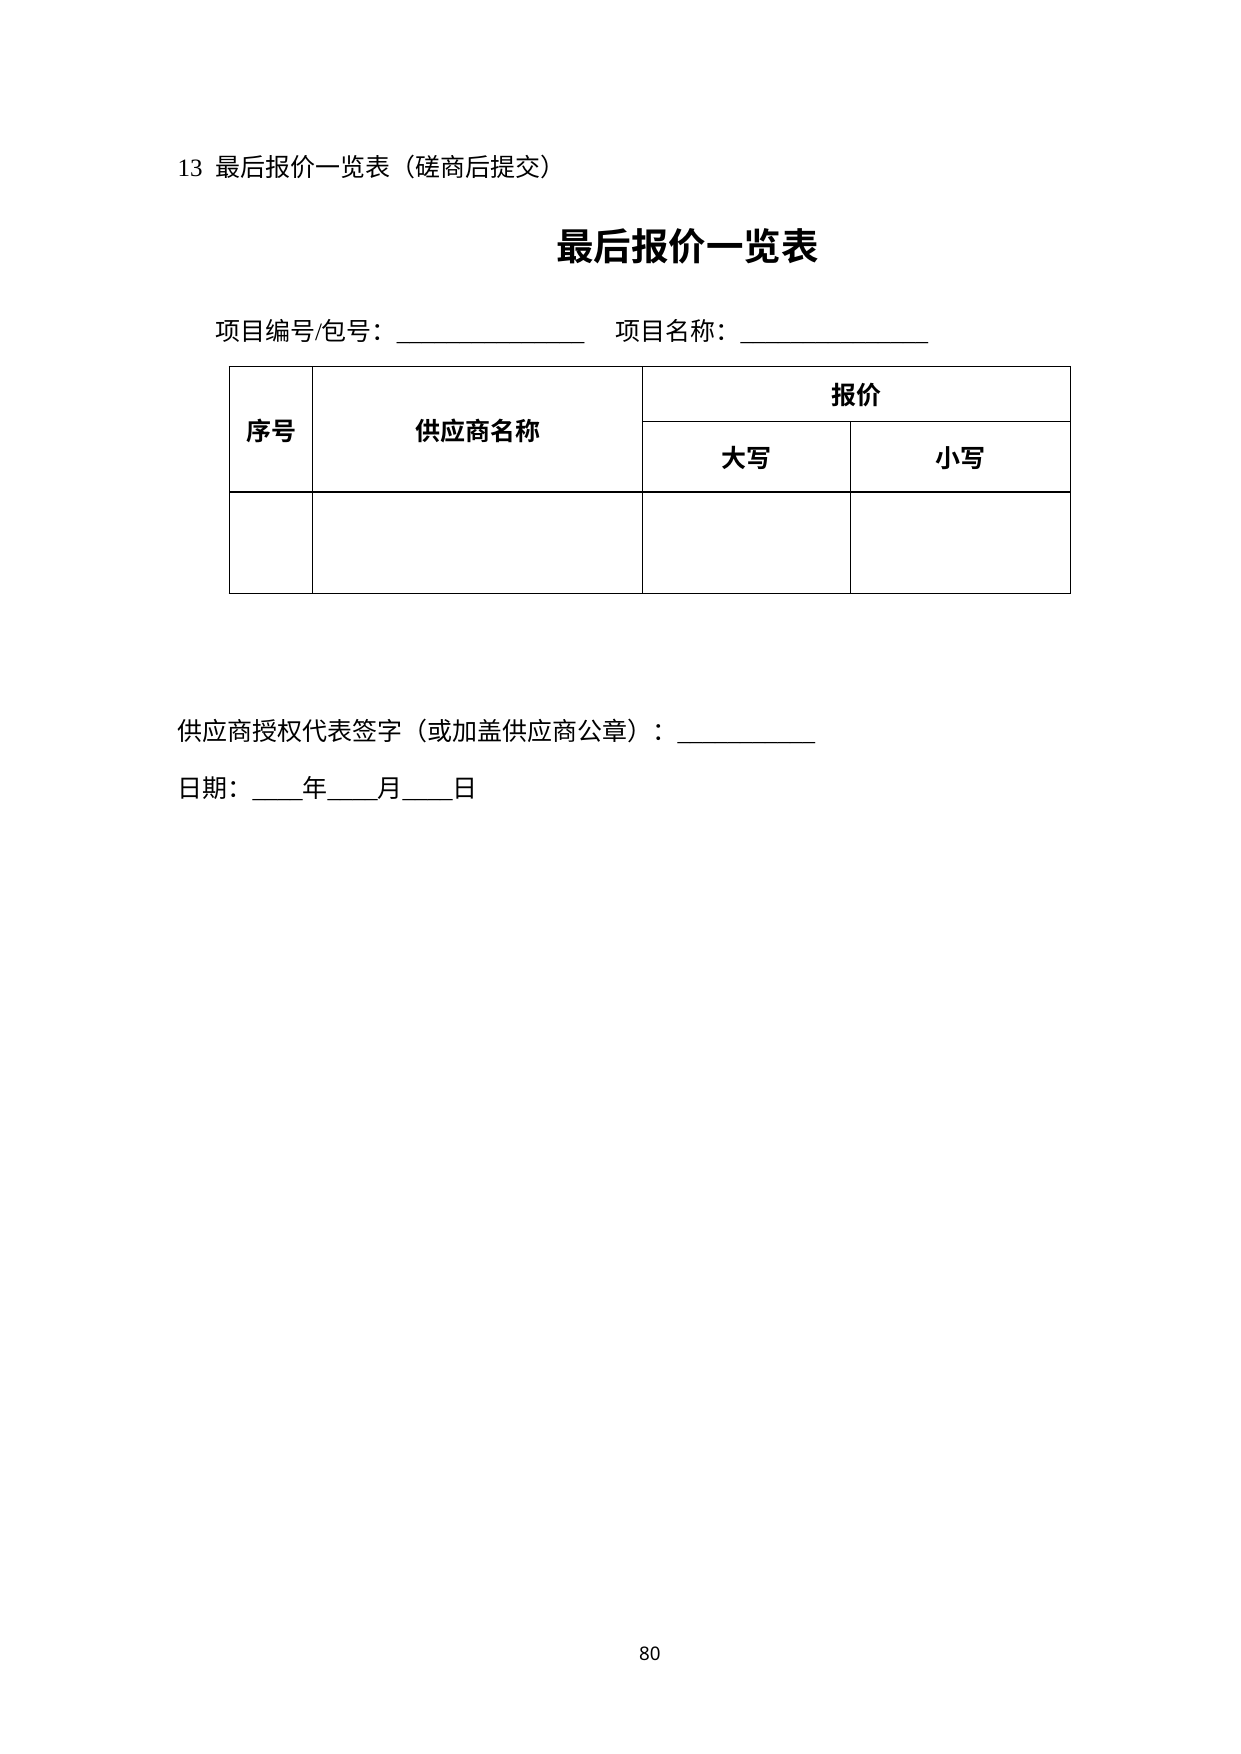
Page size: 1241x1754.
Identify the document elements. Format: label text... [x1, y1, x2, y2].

text 项目编号/包号：_______________ 项目名称：_______________ [177, 311, 1122, 348]
table_cell 小写 [851, 422, 1070, 491]
text 供应商授权代表签字（或加盖供应商公章）：___________ [177, 712, 1122, 748]
table_header 供应商名称 [313, 367, 642, 491]
table_cell [643, 493, 850, 593]
table_cell [851, 493, 1070, 593]
table_cell [230, 493, 312, 593]
table_header 序号 [230, 367, 312, 491]
table_cell [313, 493, 642, 593]
text 13 最后报价一览表（磋商后提交） [177, 148, 1122, 184]
table_cell 大写 [643, 422, 850, 491]
text 最后报价一览表 [177, 231, 1122, 268]
text 日期：____年____月____日 [177, 768, 1122, 805]
table_header 报价 [643, 367, 1070, 421]
